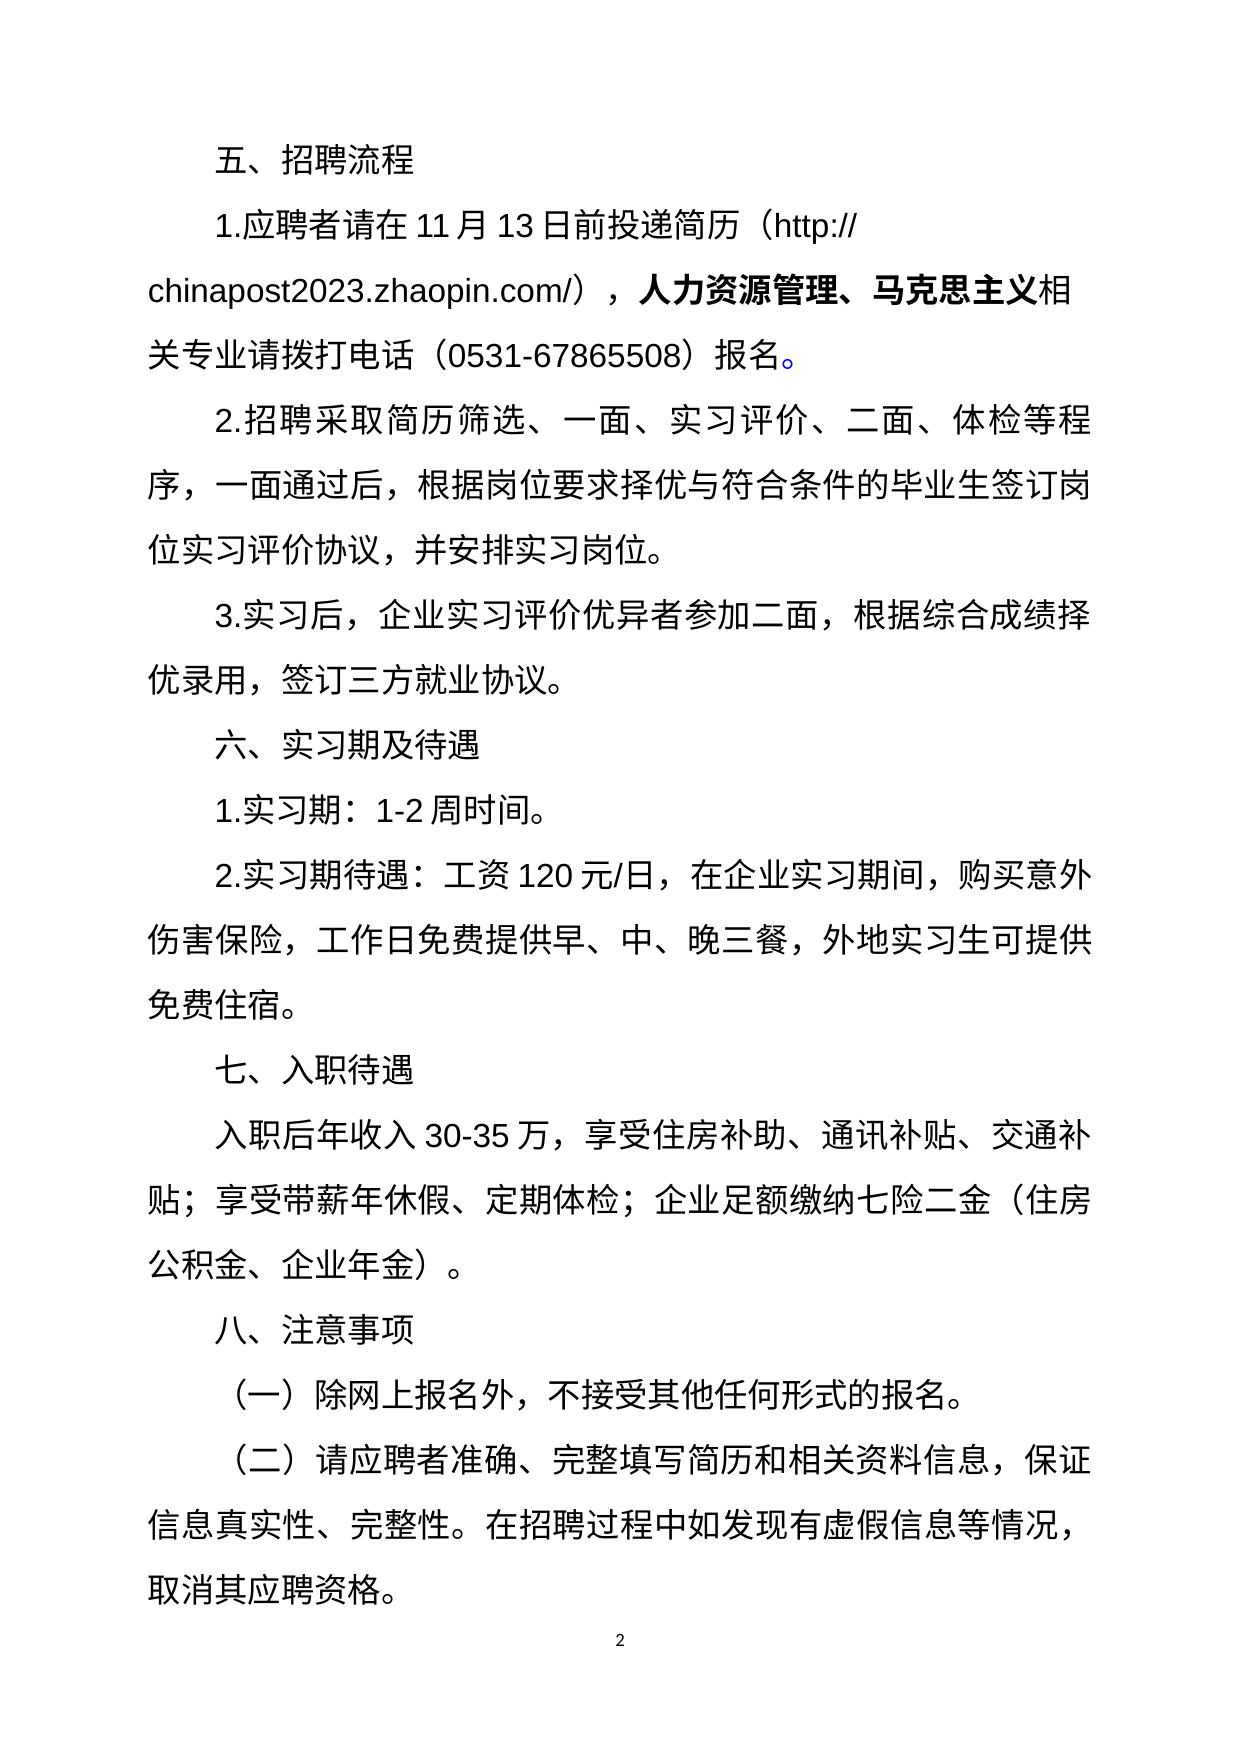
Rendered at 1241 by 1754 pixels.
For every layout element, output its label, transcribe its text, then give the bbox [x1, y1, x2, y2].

list 1.应聘者请在11月13日前投递简历（http://chinapost2023.zhaopin.com/），人力资源管理、马克思主义相关专业请拨打电话（0531-67865508）报名。 [148, 190, 1093, 385]
list 3.实习后，企业实习评价优异者参加二面，根据综合成绩择优录用，签订三方就业协议。 [148, 580, 1093, 710]
list 2.实习期待遇：工资120元/日，在企业实习期间，购买意外伤害保险，工作日免费提供早、中、晚三餐，外地实习生可提供免费住宿。 [148, 840, 1093, 1035]
list 七、入职待遇 [148, 1035, 1093, 1100]
list 八、注意事项 [148, 1295, 1093, 1360]
text （二）请应聘者准确、完整填写简历和相关资料信息，保证信息真实性、完整性。在招聘过程中如发现有虚假信息等情况，取消其应聘资格。 [148, 1425, 1093, 1620]
text （一）除网上报名外，不接受其他任何形式的报名。 [148, 1360, 1093, 1425]
list 2.招聘采取简历筛选、一面、实习评价、二面、体检等程序，一面通过后，根据岗位要求择优与符合条件的毕业生签订岗位实习评价协议，并安排实习岗位。 [148, 385, 1093, 580]
text 五、招聘流程 [148, 125, 1093, 190]
list 六、实习期及待遇 [148, 710, 1093, 775]
list 1.实习期：1-2周时间。 [148, 775, 1093, 840]
text 入职后年收入30-35万，享受住房补助、通讯补贴、交通补贴；享受带薪年休假、定期体检；企业足额缴纳七险二金（住房公积金、企业年金）。 [148, 1100, 1093, 1295]
